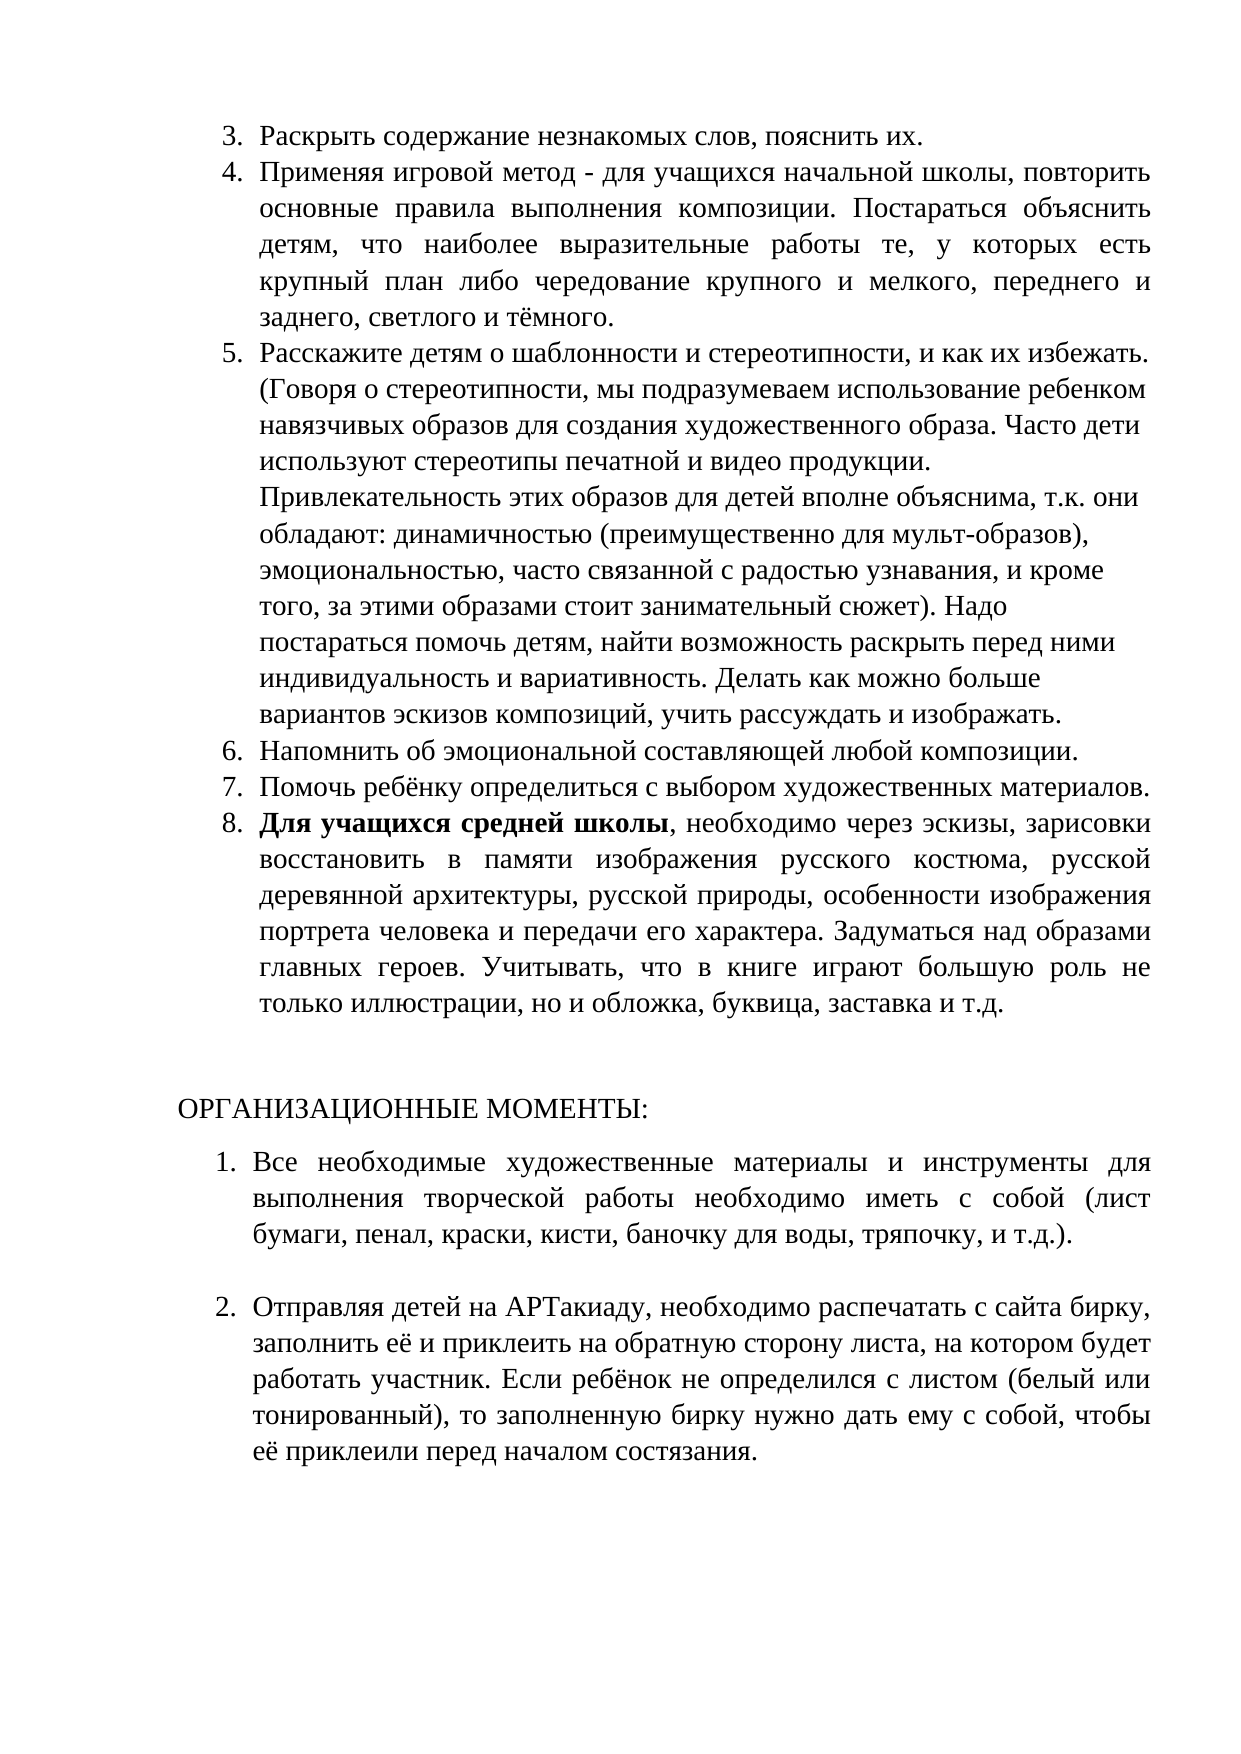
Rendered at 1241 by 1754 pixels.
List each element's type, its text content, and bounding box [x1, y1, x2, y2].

list Расскажите детям о шаблонности и стереотипности, и как их избежать. (Говоря о стереотипности, мы подразумеваем использование ребенком навязчивых образов для создания художественного образа. Часто дети используют стереотипы печатной и видео продукции. Привлекательность этих образов для детей вполне объяснима, т.к. они обладают: динамичностью (преимущественно для мульт-образов), эмоциональностью, часто связанной с радостью узнавания, и кроме того, за этими образами стоит занимательный сюжет). Надо постараться помочь детям, найти возможность раскрыть перед ними индивидуальность и вариативность. Делать как можно больше вариантов эскизов композиций, учить рассуждать и изображать. [222, 335, 1152, 730]
list Применяя игровой метод - для учащихся начальной школы, повторить основные правила выполнения композиции. Постараться объяснить детям, что наиболее выразительные работы те, у которых есть крупный план либо чередование крупного и мелкого, переднего и заднего, светлого и тёмного. [222, 154, 1152, 332]
text ОРГАНИЗАЦИОННЫЕ МОМЕНТЫ: [177, 1091, 1152, 1125]
list Для учащихся средней школы, необходимо через эскизы, зарисовки восстановить в памяти изображения русского костюма, русской деревянной архитектуры, русской природы, особенности изображения портрета человека и передачи его характера. Задуматься над образами главных героев. Учитывать, что в книге играют большую роль не только иллюстрации, но и обложка, буквица, заставка и т.д. [222, 805, 1152, 1019]
list Раскрыть содержание незнакомых слов, пояснить их. [222, 118, 1152, 152]
list Напомнить об эмоциональной составляющей любой композиции. [222, 733, 1152, 766]
list Отправляя детей на АРТакиаду, необходимо распечатать с сайта бирку, заполнить её и приклеить на обратную сторону листа, на котором будет работать участник. Если ребёнок не определился с листом (белый или тонированный), то заполненную бирку нужно дать ему с собой, чтобы её приклеили перед началом состязания. [215, 1289, 1152, 1467]
list Помочь ребёнку определиться с выбором художественных материалов. [222, 769, 1152, 802]
list Все необходимые художественные материалы и инструменты для выполнения творческой работы необходимо иметь с собой (лист бумаги, пенал, краски, кисти, баночку для воды, тряпочку, и т.д.). [215, 1144, 1152, 1250]
